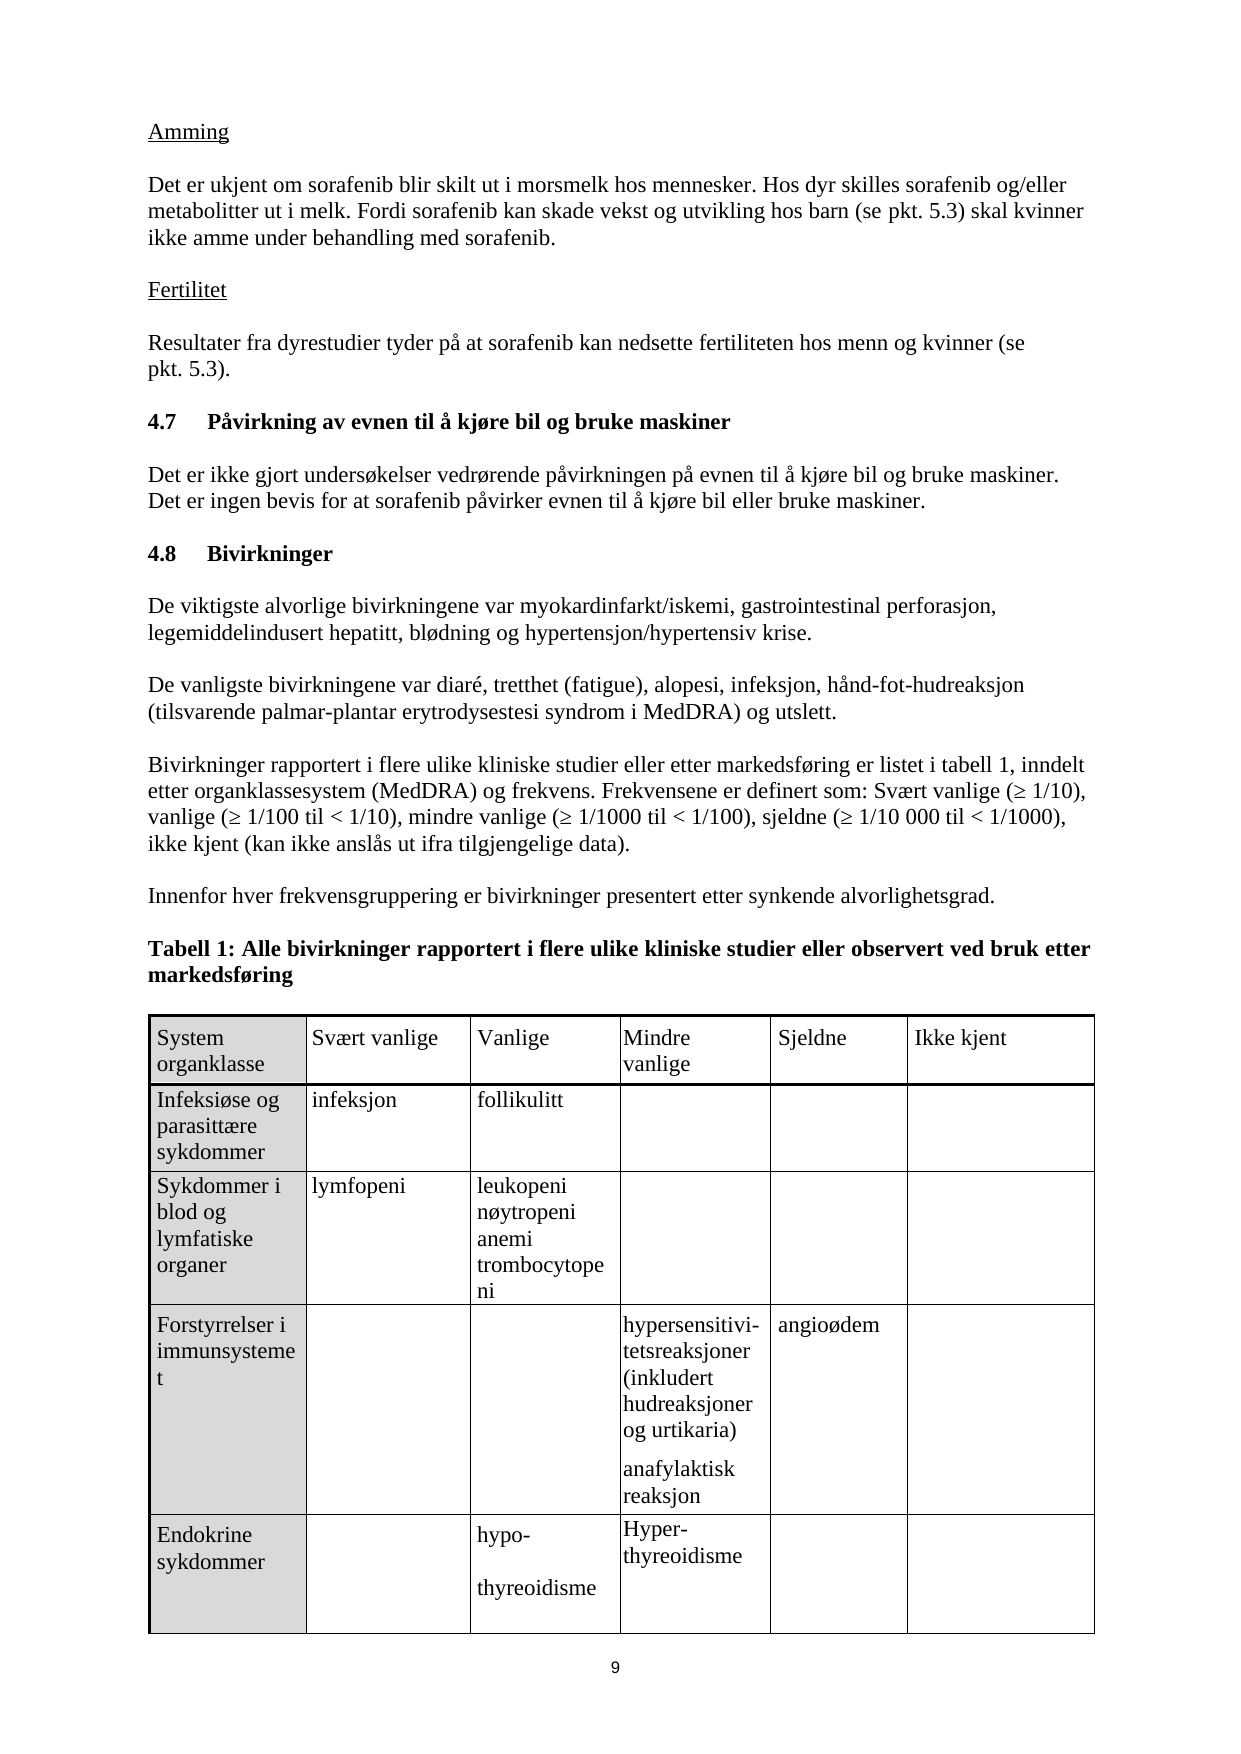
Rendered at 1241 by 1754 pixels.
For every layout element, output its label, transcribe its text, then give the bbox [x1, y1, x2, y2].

text De vanligste bivirkningene var diaré, tretthet (fatigue), alopesi, infeksjon, hånd-fot-hudreaksjon (tilsvarende palmar-plantar erytrodysestesi syndrom i MedDRA) og utslett. [148, 672, 1092, 724]
table_cell angioødem [771, 1305, 907, 1514]
text De viktigste alvorlige bivirkningene var myokardinfarkt/iskemi, gastrointestinal perforasjon, legemiddelindusert hepatitt, blødning og hypertensjon/hypertensiv krise. [148, 592, 1092, 645]
text Tabell 1: Alle bivirkninger rapportert i flere ulike kliniske studier eller observert ved bruk etter markedsføring [148, 935, 1092, 988]
table_cell [307, 1305, 470, 1514]
text Fertilitet [148, 276, 1092, 303]
text Det er ukjent om sorafenib blir skilt ut i morsmelk hos mennesker. Hos dyr skilles sorafenib og/eller metabolitter ut i melk. Fordi sorafenib kan skade vekst og utvikling hos barn (se pkt. 5.3) skal kvinner ikke amme under behandling med sorafenib. [148, 171, 1092, 250]
text Amming [148, 118, 1092, 144]
table_cell [908, 1305, 1094, 1514]
table_cell hypersensitivitetsreaksjoner (inkludert hudreaksjoner og urtikaria) anafylaktisk reaksjon [621, 1305, 770, 1514]
table_cell [307, 1515, 470, 1633]
text Innenfor hver frekvensgruppering er bivirkninger presentert etter synkende alvorlighetsgrad. [148, 882, 1092, 909]
table_cell Infeksiøse og parasittære sykdommer [151, 1086, 306, 1171]
text Resultater fra dyrestudier tyder på at sorafenib kan nedsette fertiliteten hos menn og kvinner (se pkt. 5.3). [148, 329, 1092, 382]
table_cell Hyperthyreoidisme [621, 1515, 770, 1633]
table_header Vanlige [471, 1017, 620, 1082]
table_cell [908, 1086, 1094, 1171]
text 4.8 Bivirkninger [148, 540, 1092, 566]
text Det er ikke gjort undersøkelser vedrørende påvirkningen på evnen til å kjøre bil og bruke maskiner. Det er ingen bevis for at sorafenib påvirker evnen til å kjøre bil eller bruke maskiner. [148, 461, 1092, 513]
table_cell [908, 1515, 1094, 1633]
table_cell Endokrine sykdommer [151, 1515, 306, 1633]
table_header Sjeldne [771, 1017, 907, 1082]
table_cell infeksjon [307, 1086, 470, 1171]
table_cell Sykdommer i blod og lymfatiske organer [151, 1172, 306, 1304]
table_cell [908, 1172, 1094, 1304]
table_header Mindre vanlige [621, 1017, 770, 1082]
table_cell [621, 1172, 770, 1304]
table_cell leukopeni nøytropeni anemi trombocytopeni [471, 1172, 620, 1304]
table_cell [471, 1305, 620, 1514]
table_header System organklasse [151, 1017, 306, 1082]
table_cell [771, 1172, 907, 1304]
text 4.7 Påvirkning av evnen til å kjøre bil og bruke maskiner [148, 408, 1092, 434]
table_cell hypo-thyreoidisme [471, 1515, 620, 1633]
table_cell lymfopeni [307, 1172, 470, 1304]
table_cell follikulitt [471, 1086, 620, 1171]
table_cell [771, 1086, 907, 1171]
table_cell Forstyrrelser i immunsystemet [151, 1305, 306, 1514]
table_header Svært vanlige [307, 1017, 470, 1082]
table_cell [621, 1086, 770, 1171]
table_header Ikke kjent [908, 1017, 1094, 1082]
table_cell [771, 1515, 907, 1633]
text Bivirkninger rapportert i flere ulike kliniske studier eller etter markedsføring er listet i tabell 1, inndelt etter organklassesystem (MedDRA) og frekvens. Frekvensene er definert som: Svært vanlige (≥ 1/10), vanlige (≥ 1/100 til < 1/10), mindre vanlige (≥ 1/1000 til < 1/100), sjeldne (≥ 1/10 000 til < 1/1000), ikke kjent (kan ikke anslås ut ifra tilgjengelige data). [148, 751, 1092, 856]
